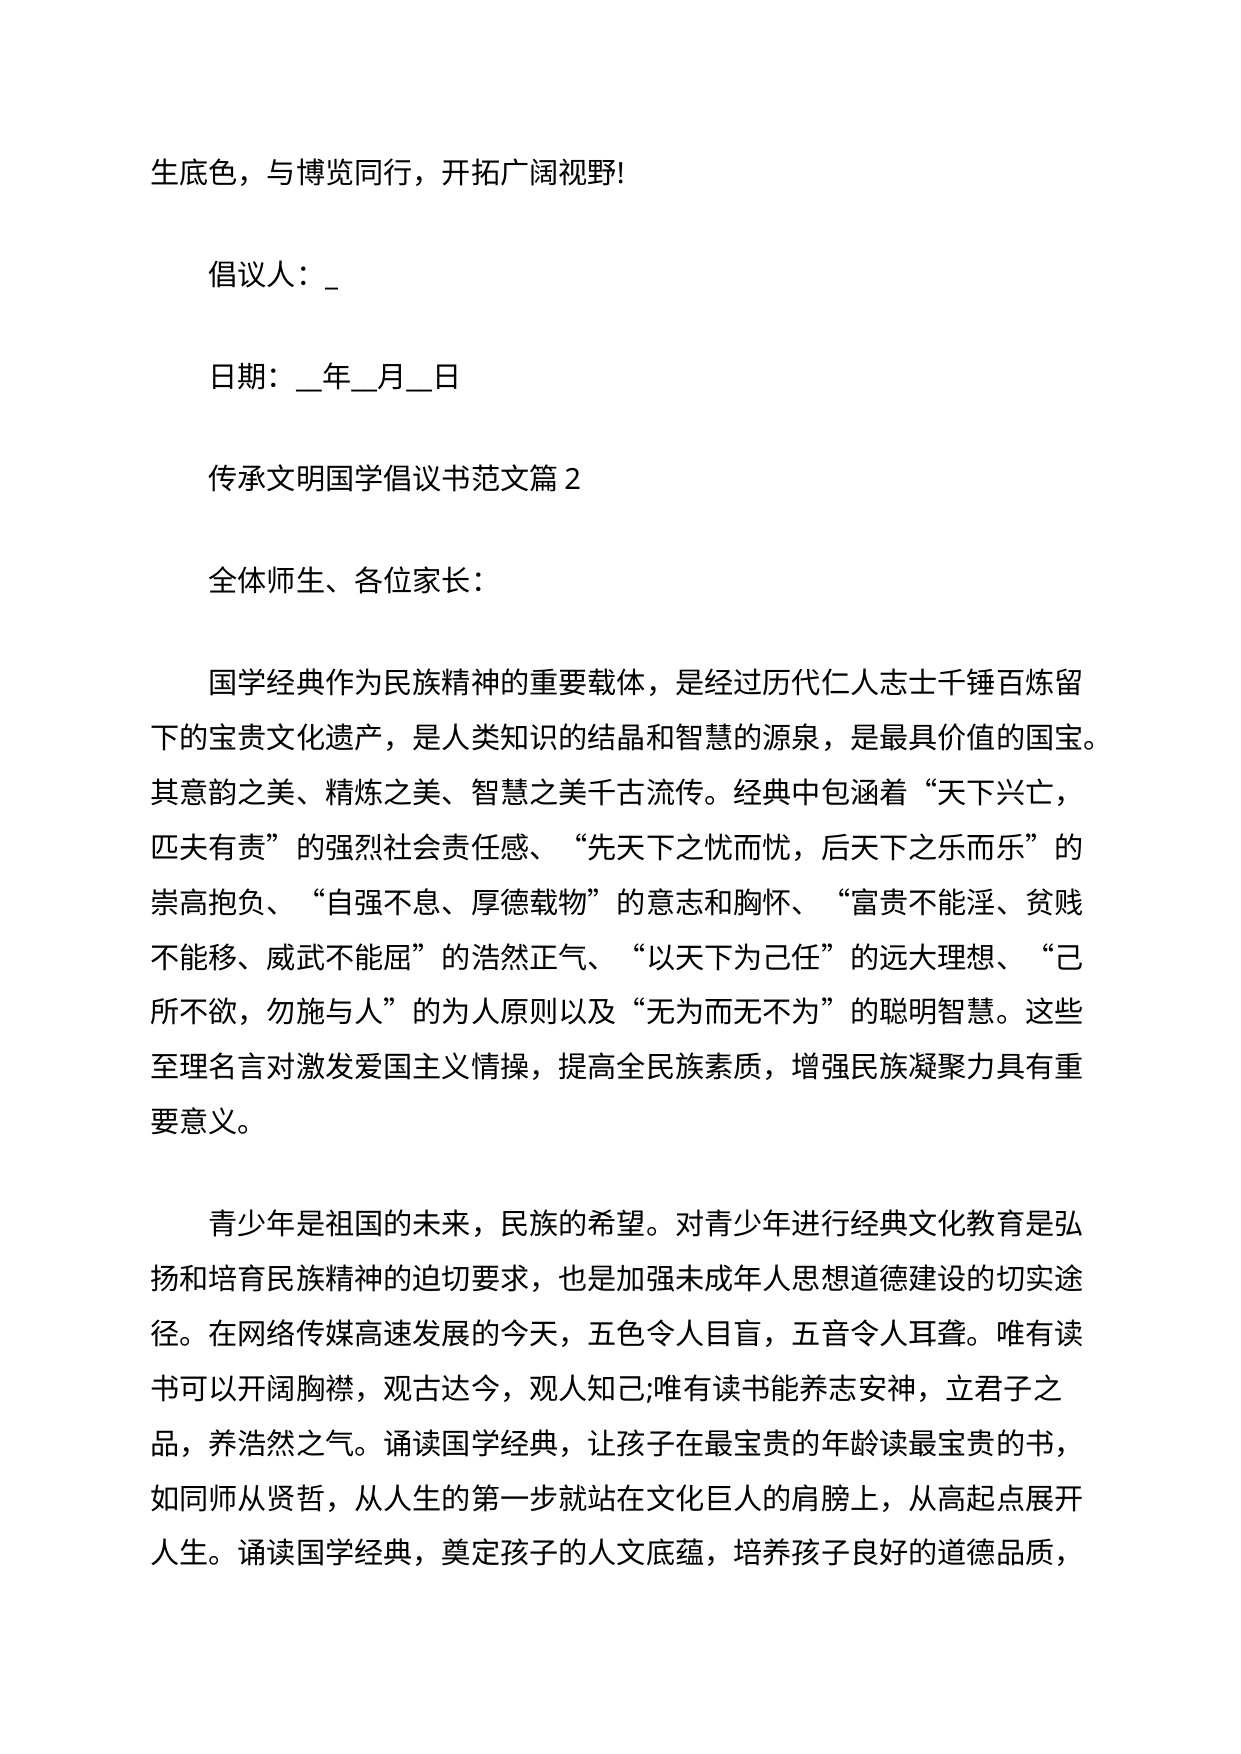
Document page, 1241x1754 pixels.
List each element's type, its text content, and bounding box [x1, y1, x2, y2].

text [150, 1201, 1090, 1572]
text 倡议人：_ [150, 252, 1090, 294]
text 传承文明国学倡议书范文篇2 [150, 456, 1090, 498]
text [150, 150, 1090, 192]
text 全体师生、各位家长： [150, 558, 1090, 600]
text 日期：__年__月__日 [150, 354, 1090, 396]
text 国学经典作为民族精神的重要载体，是经过历代仁人志士千锤百炼留下的宝贵文化遗产，是人类知识的结晶和智慧的源泉，是最具价值的国宝。其意韵之美、精炼之美、智慧之美千古流传。经典中包涵着“天下兴亡，匹夫有责”的强烈社会责任感、“先天下之忧而忧，后天下之乐而乐”的崇高抱负、“自强不息、厚德载物”的意志和胸怀、“富贵不能淫、贫贱不能移、威武不能屈”的浩然正气、“以天下为己任”的远大理想、“己所不欲，勿施与人”的为人原则以及“无为而无不为”的聪明智慧。这些至理名言对激发爱国主义情操，提高全民族素质，增强民族凝聚力具有重要意义。 [150, 660, 1090, 1141]
